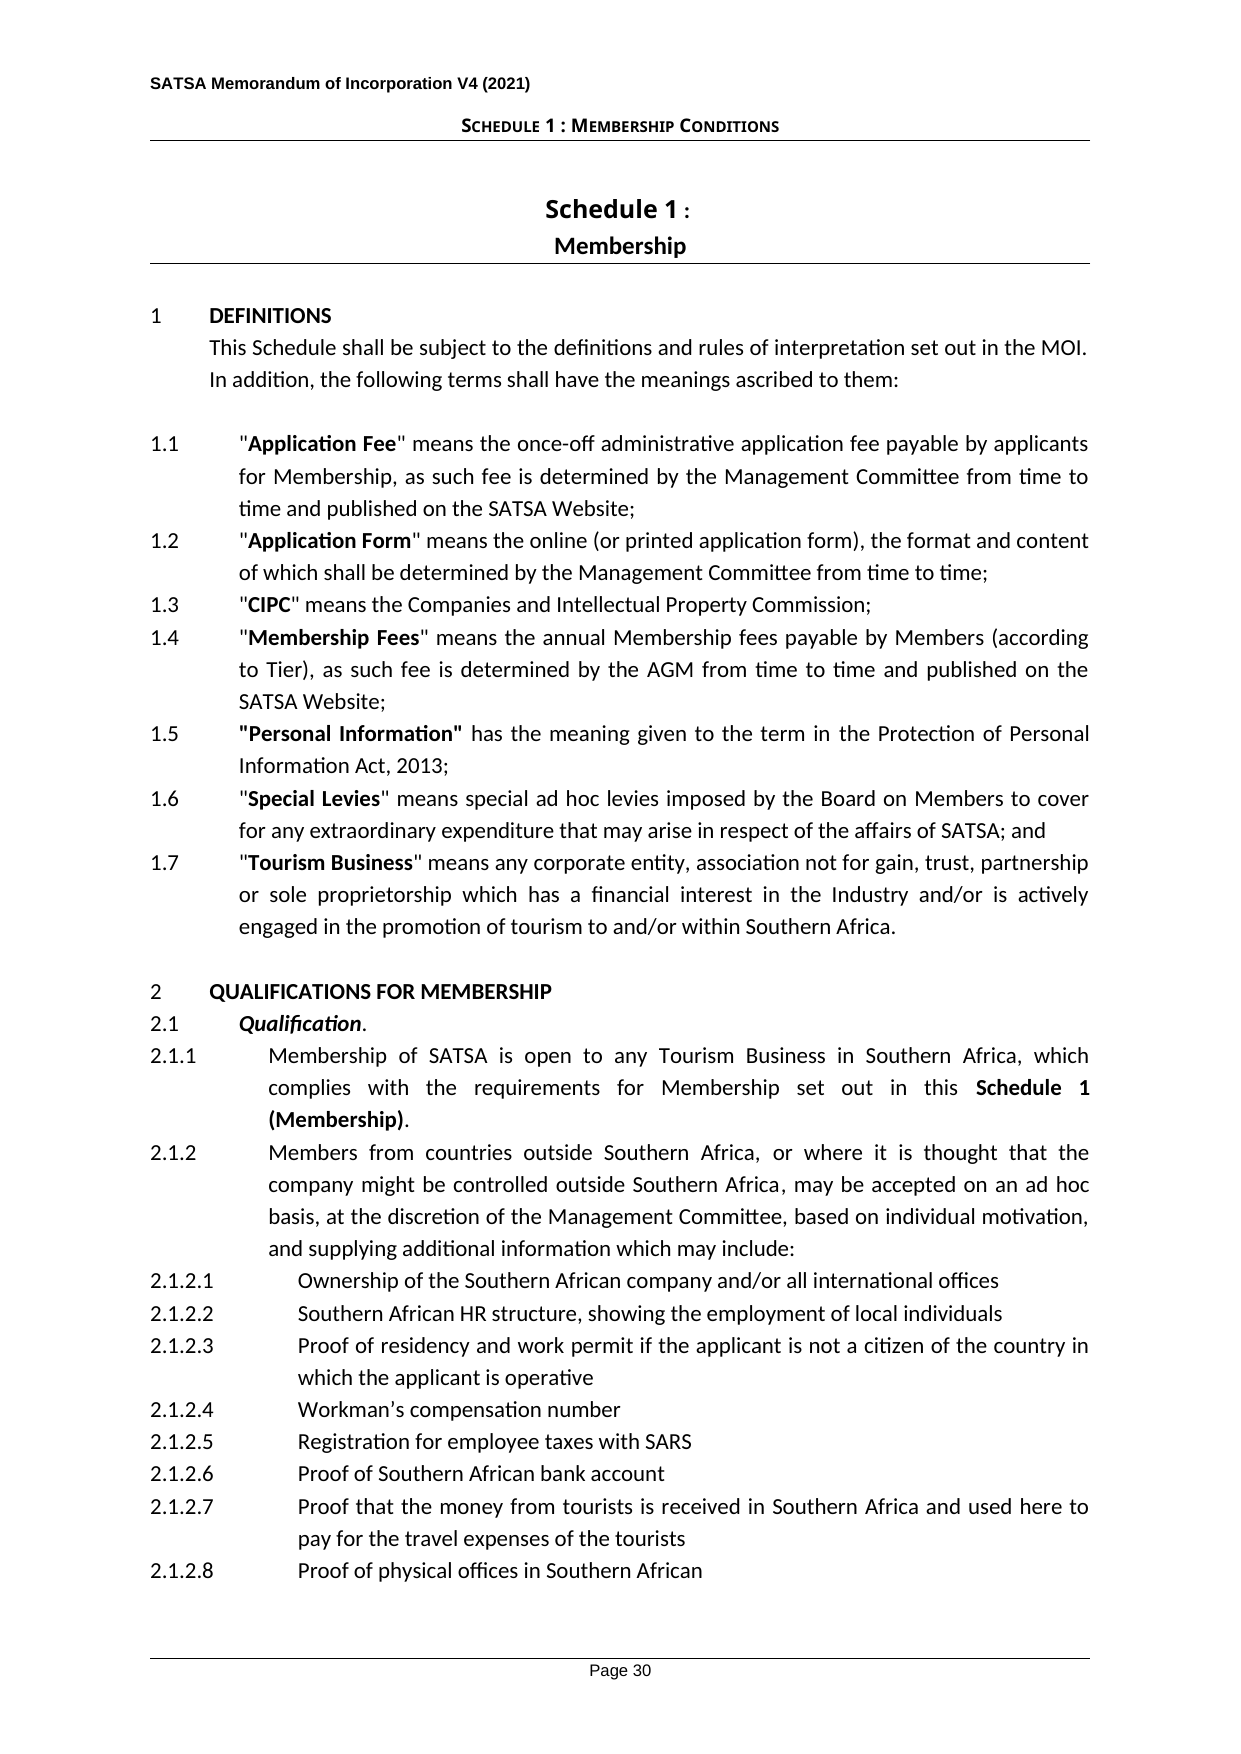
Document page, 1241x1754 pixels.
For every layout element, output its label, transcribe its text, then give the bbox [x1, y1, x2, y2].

subtitle Registration for employee taxes with SARS [150, 1427, 1090, 1455]
subtitle "Personal Information" has the meaning given to the term in the Protection of Personal Information Act, 2013; [150, 719, 1090, 779]
subtitle Ownership of the Southern African company and/or all international offices [150, 1266, 1090, 1294]
subtitle Proof that the money from tourists is received in Southern Africa and used here to pay for the travel expenses of the tourists [150, 1492, 1090, 1552]
subtitle "Tourism Business" means any corporate entity, association not for gain, trust, partnership or sole proprietorship which has a financial interest in the Industry and/or is actively engaged in the promotion of tourism to and/or within Southern Africa. [150, 848, 1090, 940]
subtitle "Special Levies" means special ad hoc levies imposed by the Board on Members to cover for any extraordinary expenditure that may arise in respect of the affairs of SATSA; and [150, 784, 1090, 844]
subtitle "Application Fee" means the once-off administrative application fee payable by applicants for Membership, as such fee is determined by the Management Committee from time to time and published on the SATSA Website; [150, 429, 1090, 522]
text This Schedule shall be subject to the definitions and rules of interpretation set out in the MOI. In addition, the following terms shall have the meanings ascribed to them: [209, 333, 1090, 393]
subtitle "CIPC" means the Companies and Intellectual Property Commission; [150, 591, 1090, 618]
subtitle Southern African HR structure, showing the employment of local individuals [150, 1299, 1090, 1327]
subtitle Proof of residency and work permit if the applicant is not a citizen of the country in which the applicant is operative [150, 1331, 1090, 1391]
subtitle Proof of Southern African bank account [150, 1459, 1090, 1488]
subtitle QUALIFICATIONS FOR MEMBERSHIP [150, 977, 1090, 1005]
subtitle Membership of SATSA is open to any Tourism Business in Southern Africa, which complies with the requirements for Membership set out in this Schedule 1 (Membership). [150, 1041, 1090, 1133]
subtitle Members from countries outside Southern Africa, or where it is thought that the company might be controlled outside Southern Africa, may be accepted on an ad hoc basis, at the discretion of the Management Committee, based on individual motivation, and supplying additional information which may include: [150, 1138, 1090, 1262]
subtitle "Application Form" means the online (or printed application form), the format and content of which shall be determined by the Management Committee from time to time; [150, 526, 1090, 586]
subtitle "Membership Fees" means the annual Membership fees payable by Members (according to Tier), as such fee is determined by the AGM from time to time and published on the SATSA Website; [150, 623, 1090, 715]
subtitle Workman’s compensation number [150, 1395, 1090, 1423]
subtitle Qualification. [150, 1009, 1090, 1037]
subtitle definitions [150, 301, 1090, 329]
text : Membership [150, 192, 1090, 263]
subtitle Proof of physical offices in Southern African [150, 1556, 1090, 1584]
